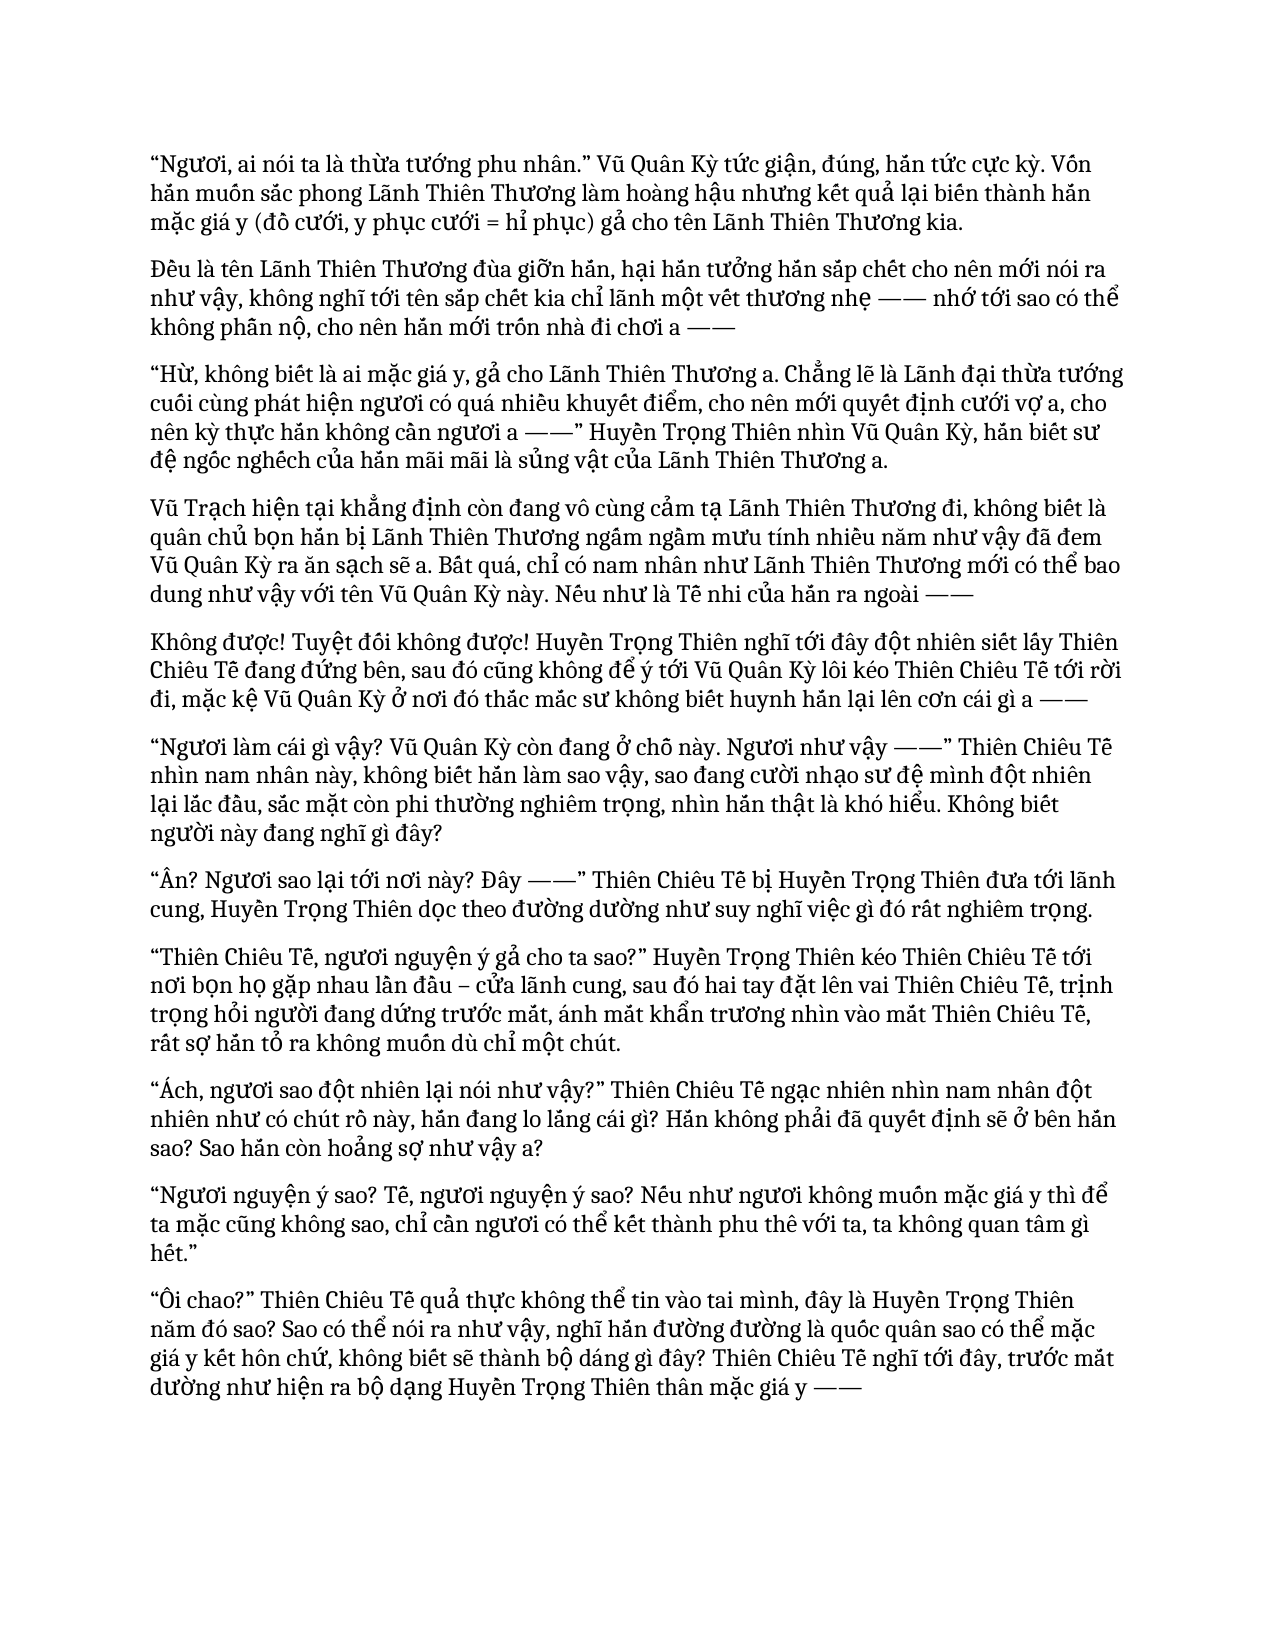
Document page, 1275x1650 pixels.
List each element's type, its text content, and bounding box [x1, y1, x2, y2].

text Không được! Tuyệt đối không được! Huyền Trọng Thiên nghĩ tới đây đột nhiên siết lấy Thiên Chiêu Tễ đang đứng bên, sau đó cũng không để ý tới Vũ Quân Kỳ lôi kéo Thiên Chiêu Tễ tới rời đi, mặc kệ Vũ Quân Kỳ ở nơi đó thắc mắc sư không biết huynh hắn lại lên cơn cái gì a —— [150, 627, 1125, 714]
text “Ngươi làm cái gì vậy? Vũ Quân Kỳ còn đang ở chỗ này. Ngươi như vậy ——” Thiên Chiêu Tễ nhìn nam nhân này, không biết hắn làm sao vậy, sao đang cười nhạo sư đệ mình đột nhiên lại lắc đầu, sắc mặt còn phi thường nghiêm trọng, nhìn hắn thật là khó hiểu. Không biết người này đang nghĩ gì đây? [150, 732, 1125, 847]
text “Ách, ngươi sao đột nhiên lại nói như vậy?” Thiên Chiêu Tễ ngạc nhiên nhìn nam nhân đột nhiên như có chút rồ này, hắn đang lo lắng cái gì? Hắn không phải đã quyết định sẽ ở bên hắn sao? Sao hắn còn hoảng sợ như vậy a? [150, 1076, 1125, 1162]
text “Thiên Chiêu Tễ, ngươi nguyện ý gả cho ta sao?” Huyền Trọng Thiên kéo Thiên Chiêu Tễ tới nơi bọn họ gặp nhau lần đầu – cửa lãnh cung, sau đó hai tay đặt lên vai Thiên Chiêu Tễ, trịnh trọng hỏi người đang dứng trước mắt, ánh mắt khẩn trương nhìn vào mắt Thiên Chiêu Tễ, rất sợ hắn tỏ ra không muốn dù chỉ một chút. [150, 942, 1125, 1057]
text “Ngươi, ai nói ta là thừa tướng phu nhân.” Vũ Quân Kỳ tức giận, đúng, hắn tức cực kỳ. Vốn hắn muốn sắc phong Lãnh Thiên Thương làm hoàng hậu nhưng kết quả lại biến thành hắn mặc giá y (đồ cưới, y phục cưới = hỉ phục) gả cho tên Lãnh Thiên Thương kia. [150, 150, 1125, 236]
text “Ân? Ngươi sao lại tới nơi này? Đây ——” Thiên Chiêu Tễ bị Huyền Trọng Thiên đưa tới lãnh cung, Huyền Trọng Thiên dọc theo đường dường như suy nghĩ việc gì đó rất nghiêm trọng. [150, 866, 1125, 924]
text “Ngươi nguyện ý sao? Tễ, ngươi nguyện ý sao? Nếu như ngươi không muốn mặc giá y thì để ta mặc cũng không sao, chỉ cần ngươi có thể kết thành phu thê với ta, ta không quan tâm gì hết.” [150, 1181, 1125, 1267]
text Đều là tên Lãnh Thiên Thương đùa giỡn hắn, hại hắn tưởng hắn sắp chết cho nên mới nói ra như vậy, không nghĩ tới tên sắp chết kia chỉ lãnh một vết thương nhẹ —— nhớ tới sao có thể không phẫn nộ, cho nên hắn mới trốn nhà đi chơi a —— [150, 255, 1125, 341]
text Vũ Trạch hiện tại khẳng định còn đang vô cùng cảm tạ Lãnh Thiên Thương đi, không biết là quân chủ bọn hắn bị Lãnh Thiên Thương ngấm ngầm mưu tính nhiều năm như vậy đã đem Vũ Quân Kỳ ra ăn sạch sẽ a. Bất quá, chỉ có nam nhân như Lãnh Thiên Thương mới có thể bao dung như vậy với tên Vũ Quân Kỳ này. Nếu như là Tễ nhi của hắn ra ngoài —— [150, 494, 1125, 609]
text “Hừ, không biết là ai mặc giá y, gả cho Lãnh Thiên Thương a. Chẳng lẽ là Lãnh đại thừa tướng cuối cùng phát hiện ngươi có quá nhiều khuyết điểm, cho nên mới quyết định cưới vợ a, cho nên kỳ thực hắn không cần ngươi a ——” Huyền Trọng Thiên nhìn Vũ Quân Kỳ, hắn biết sư đệ ngốc nghếch của hắn mãi mãi là sủng vật của Lãnh Thiên Thương a. [150, 360, 1125, 475]
text “Ôi chao?” Thiên Chiêu Tễ quả thực không thể tin vào tai mình, đây là Huyền Trọng Thiên năm đó sao? Sao có thể nói ra như vậy, nghĩ hắn đường đường là quốc quân sao có thể mặc giá y kết hôn chứ, không biết sẽ thành bộ dáng gì đây? Thiên Chiêu Tễ nghĩ tới đây, trước mắt dường như hiện ra bộ dạng Huyền Trọng Thiên thân mặc giá y —— [150, 1286, 1125, 1401]
